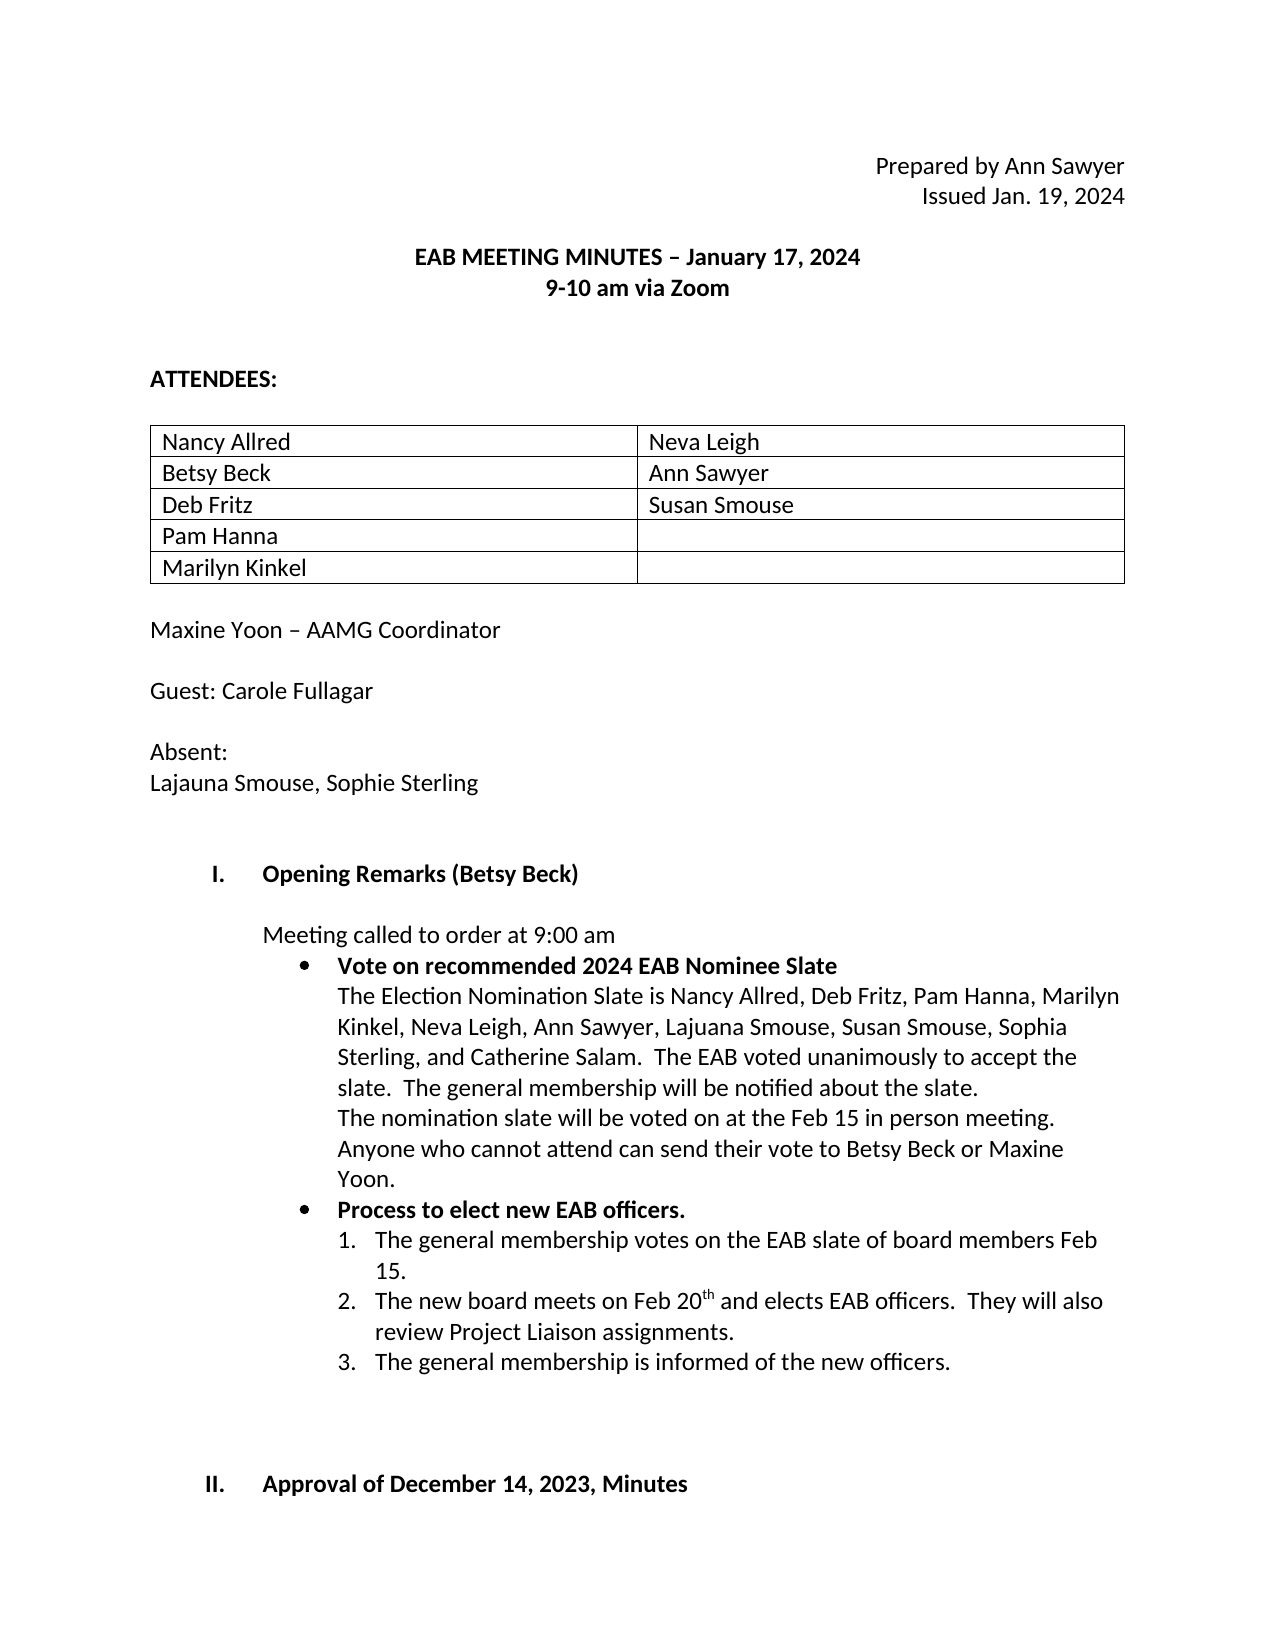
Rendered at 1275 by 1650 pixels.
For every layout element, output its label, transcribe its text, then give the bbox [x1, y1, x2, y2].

table_cell Susan Smouse [638, 489, 1124, 519]
table_header Neva Leigh [638, 426, 1124, 456]
list The new board meets on Feb 20th and elects EAB officers. They will also review Project Liaison assignments. [337, 1286, 1125, 1347]
list Opening Remarks (Betsy Beck) [225, 858, 1125, 889]
table_cell Marilyn Kinkel [151, 552, 637, 582]
list The general membership is informed of the new officers. [337, 1347, 1125, 1377]
table_cell Deb Fritz [151, 489, 637, 519]
table_cell [638, 520, 1124, 551]
text ATTENDEES: [150, 364, 1125, 394]
table_cell Ann Sawyer [638, 457, 1124, 488]
text EAB MEETING MINUTES – January 17, 2024 [150, 242, 1125, 272]
list Process to elect new EAB officers. [300, 1194, 1125, 1224]
list Vote on recommended 2024 EAB Nominee Slate [300, 950, 1125, 980]
text Maxine Yoon – AAMG Coordinator [150, 614, 1125, 644]
text Issued Jan. 19, 2024 [150, 181, 1125, 211]
text Lajauna Smouse, Sophie Sterling [150, 767, 1125, 797]
table_cell Betsy Beck [151, 457, 637, 488]
text Guest: Carole Fullagar [150, 675, 1125, 706]
text Meeting called to order at 9:00 am [262, 919, 1125, 950]
table_cell [638, 552, 1124, 582]
text 9-10 am via Zoom [150, 272, 1125, 303]
text Prepared by Ann Sawyer [150, 150, 1125, 181]
list The general membership votes on the EAB slate of board members Feb 15. [337, 1224, 1125, 1286]
text Absent: [150, 736, 1125, 767]
text The Election Nomination Slate is Nancy Allred, Deb Fritz, Pam Hanna, Marilyn Kinkel, Neva Leigh, Ann Sawyer, Lajuana Smouse, Susan Smouse, Sophia Sterling, and Catherine Salam. The EAB voted unanimously to accept the slate. The general membership will be notified about the slate. [337, 980, 1125, 1102]
list The nomination slate will be voted on at the Feb 15 in person meeting. Anyone who cannot attend can send their vote to Betsy Beck or Maxine Yoon. [337, 1102, 1125, 1194]
list Approval of December 14, 2023, Minutes [225, 1469, 1125, 1499]
table_header Nancy Allred [151, 426, 637, 456]
table_cell Pam Hanna [151, 520, 637, 551]
